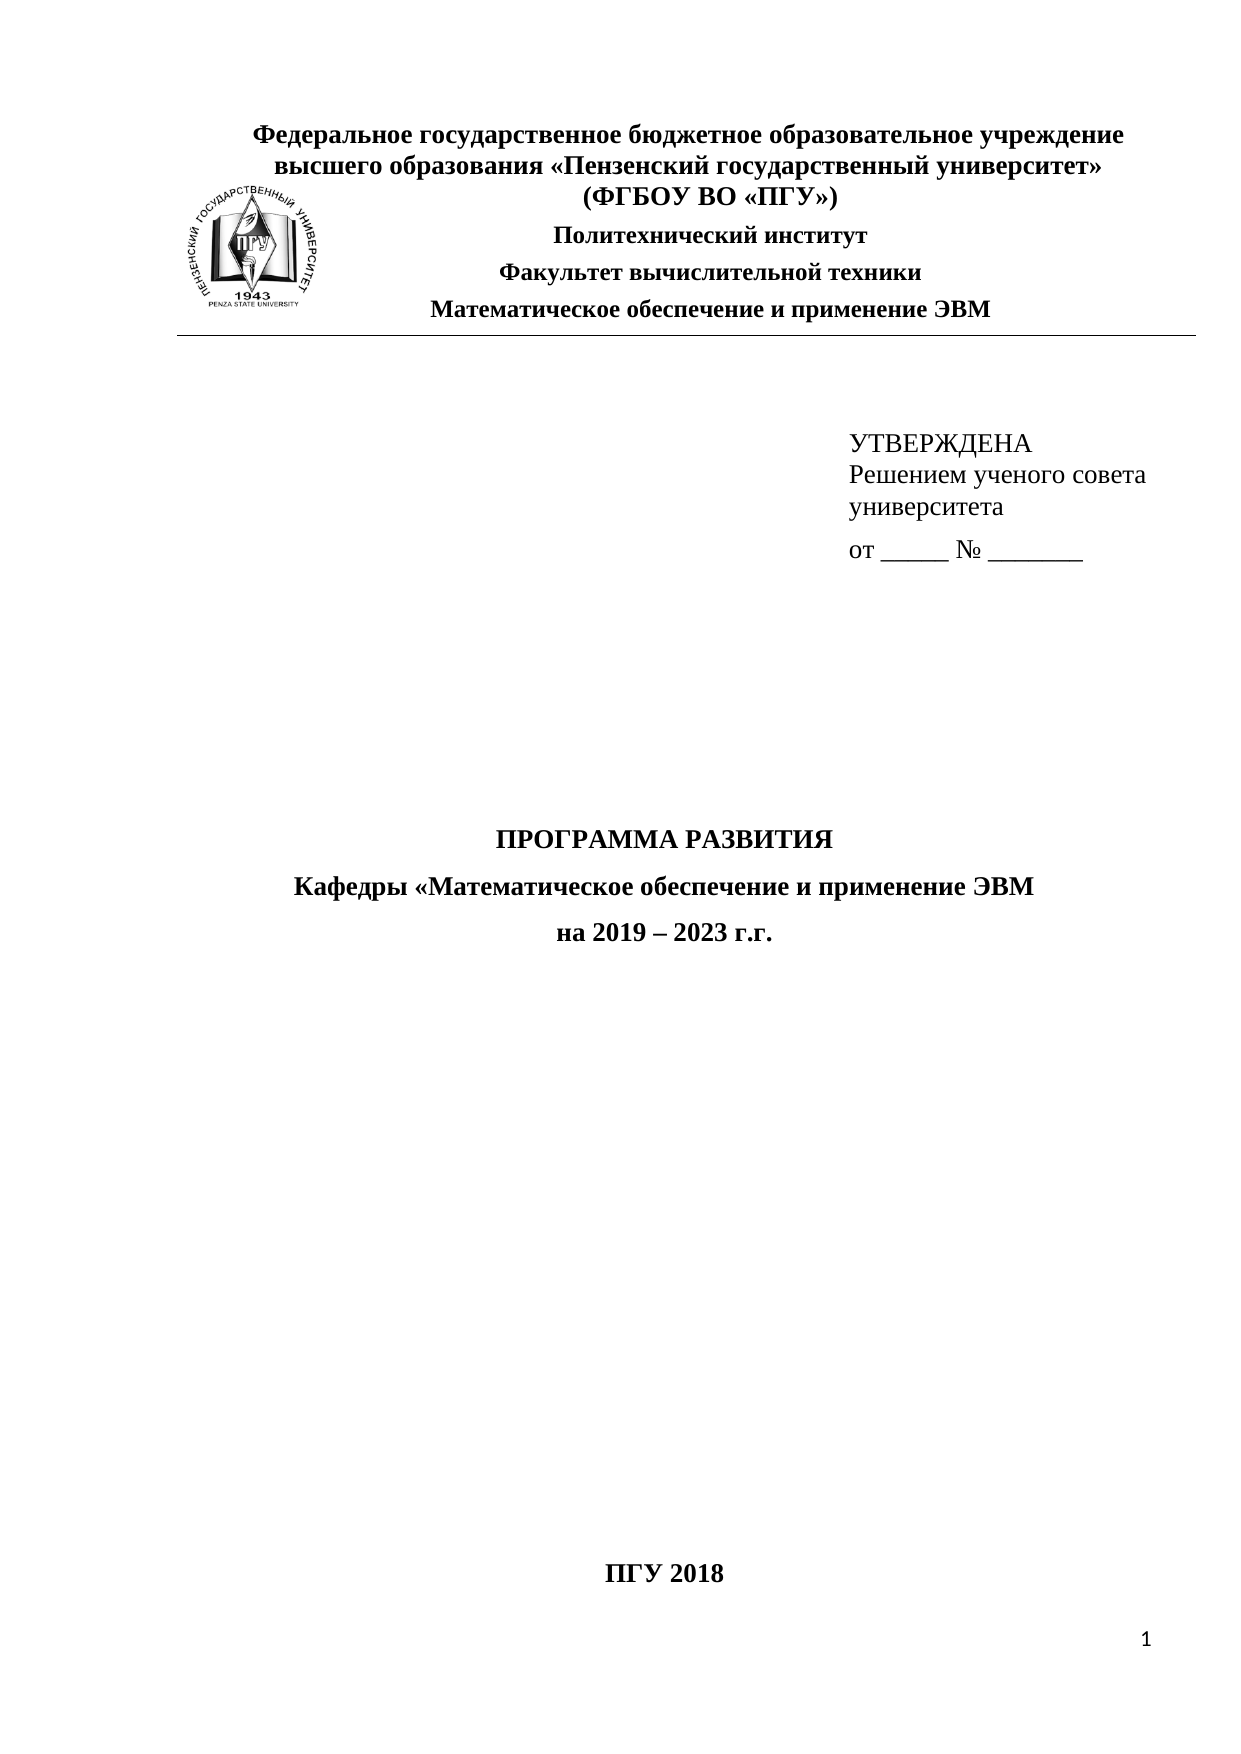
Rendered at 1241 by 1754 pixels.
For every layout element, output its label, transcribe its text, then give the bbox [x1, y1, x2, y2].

table_header Федеральное государственное бюджетное образовательное учреждение высшего образования «Пензенский государственный университет» (ФГБОУ ВО «ПГУ») Политехнический институт Факультет вычислительной техники Математическое обеспечение и применение ЭВМ [177, 118, 1196, 335]
text Программа развития [177, 823, 1152, 854]
text Утверждена [849, 427, 1152, 458]
text от _____ № _______ [849, 533, 1152, 564]
text Решением ученого совета университета [849, 458, 1152, 521]
picture [185, 183, 318, 309]
text на 2019 – 2023 г.г. [177, 917, 1152, 948]
text ПГУ 2018 [177, 1557, 1152, 1588]
text Кафедры «Математическое обеспечение и применение ЭВМ [177, 870, 1152, 901]
